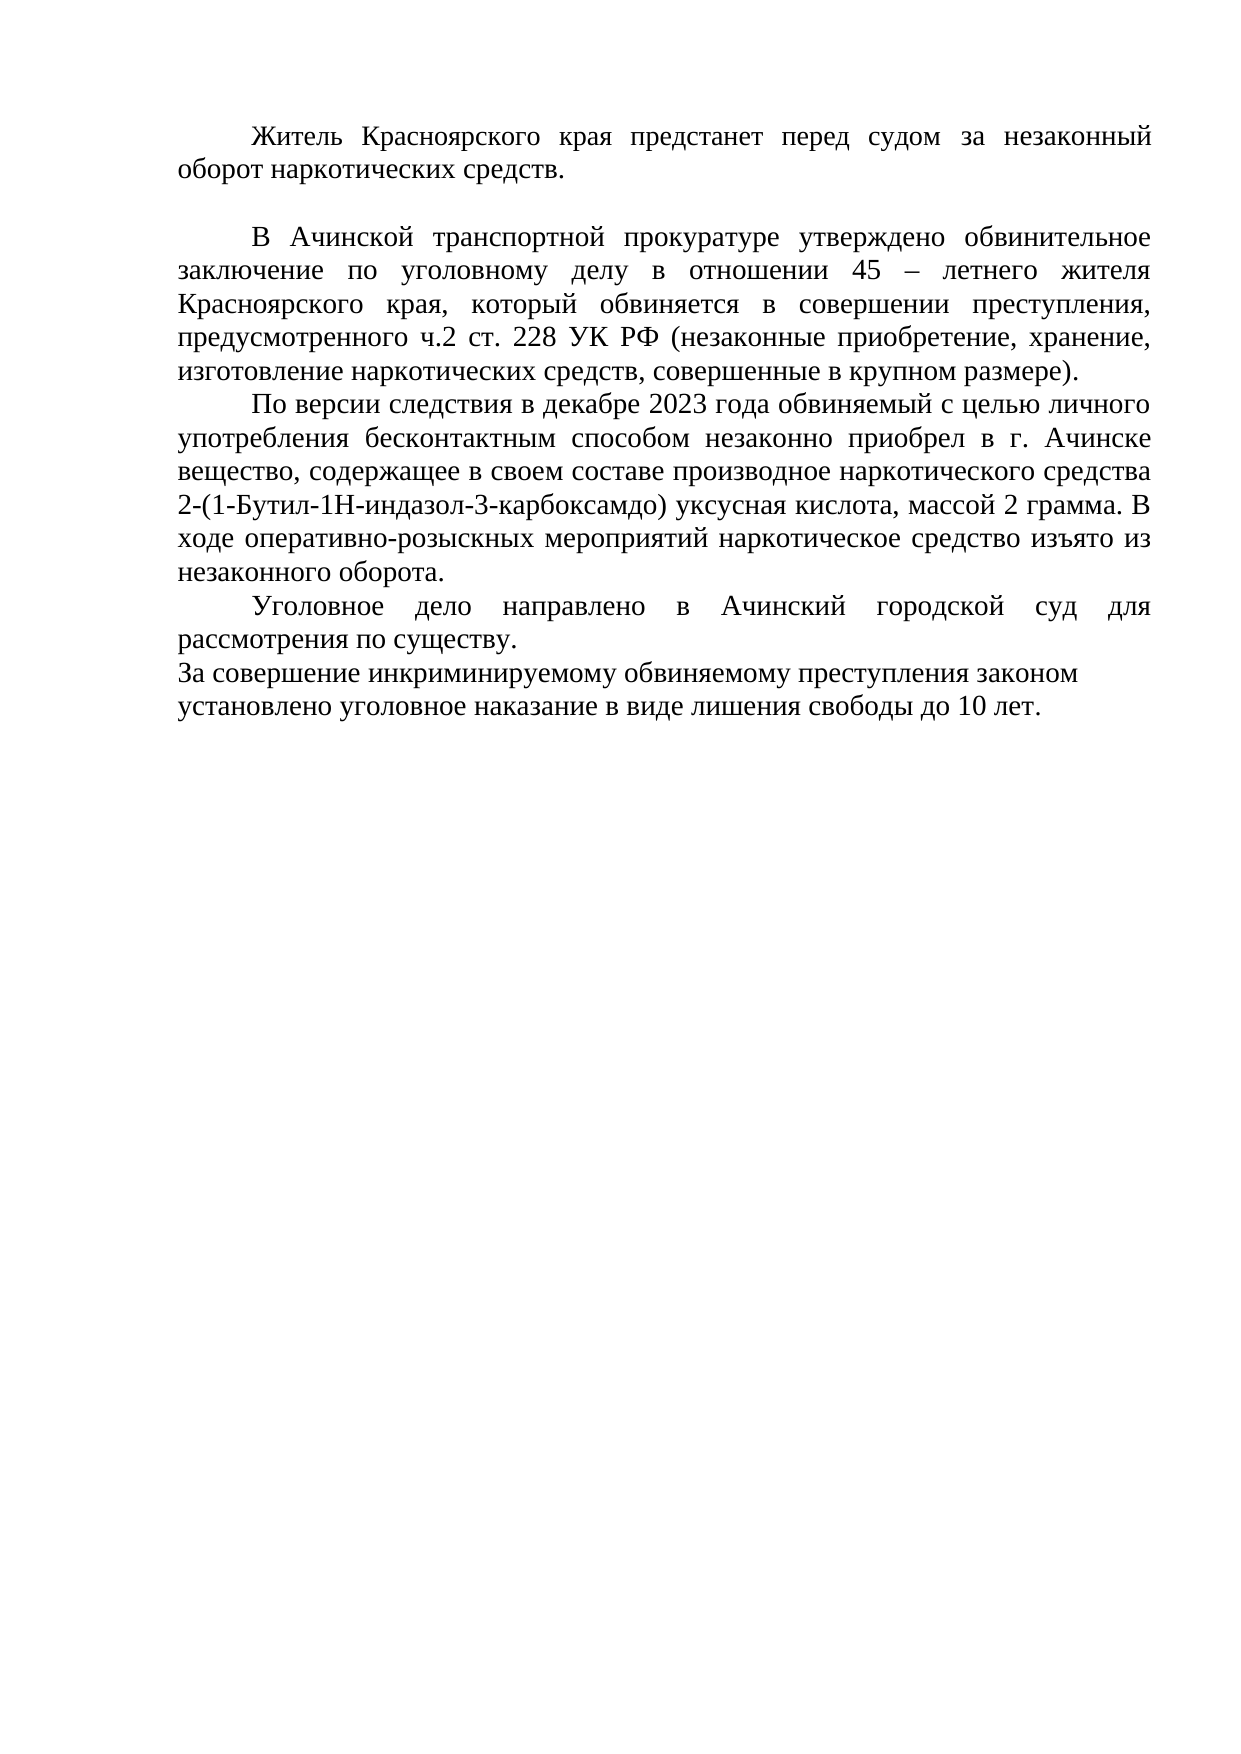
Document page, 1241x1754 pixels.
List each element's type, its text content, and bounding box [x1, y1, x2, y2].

text Житель Красноярского края предстанет перед судом за незаконный оборот наркотических средств. [177, 118, 1152, 185]
text Уголовное дело направлено в Ачинский городской суд для рассмотрения по существу. [177, 588, 1152, 655]
text По версии следствия в декабре 2023 года обвиняемый с целью личного употребления бесконтактным способом незаконно приобрел в г. Ачинске вещество, содержащее в своем составе производное наркотического средства 2-(1-Бутил-1Н-индазол-3-карбоксамдо) уксусная кислота, массой 2 грамма. В ходе оперативно-розыскных мероприятий наркотическое средство изъято из незаконного оборота. [177, 386, 1152, 588]
text За совершение инкриминируемому обвиняемому преступления законом установлено уголовное наказание в виде лишения свободы до 10 лет. [177, 655, 1152, 722]
text В Ачинской транспортной прокуратуре утверждено обвинительное заключение по уголовному делу в отношении 45 – летнего жителя Красноярского края, который обвиняется в совершении преступления, предусмотренного ч.2 ст. 228 УК РФ (незаконные приобретение, хранение, изготовление наркотических средств, совершенные в крупном размере). [177, 219, 1152, 386]
